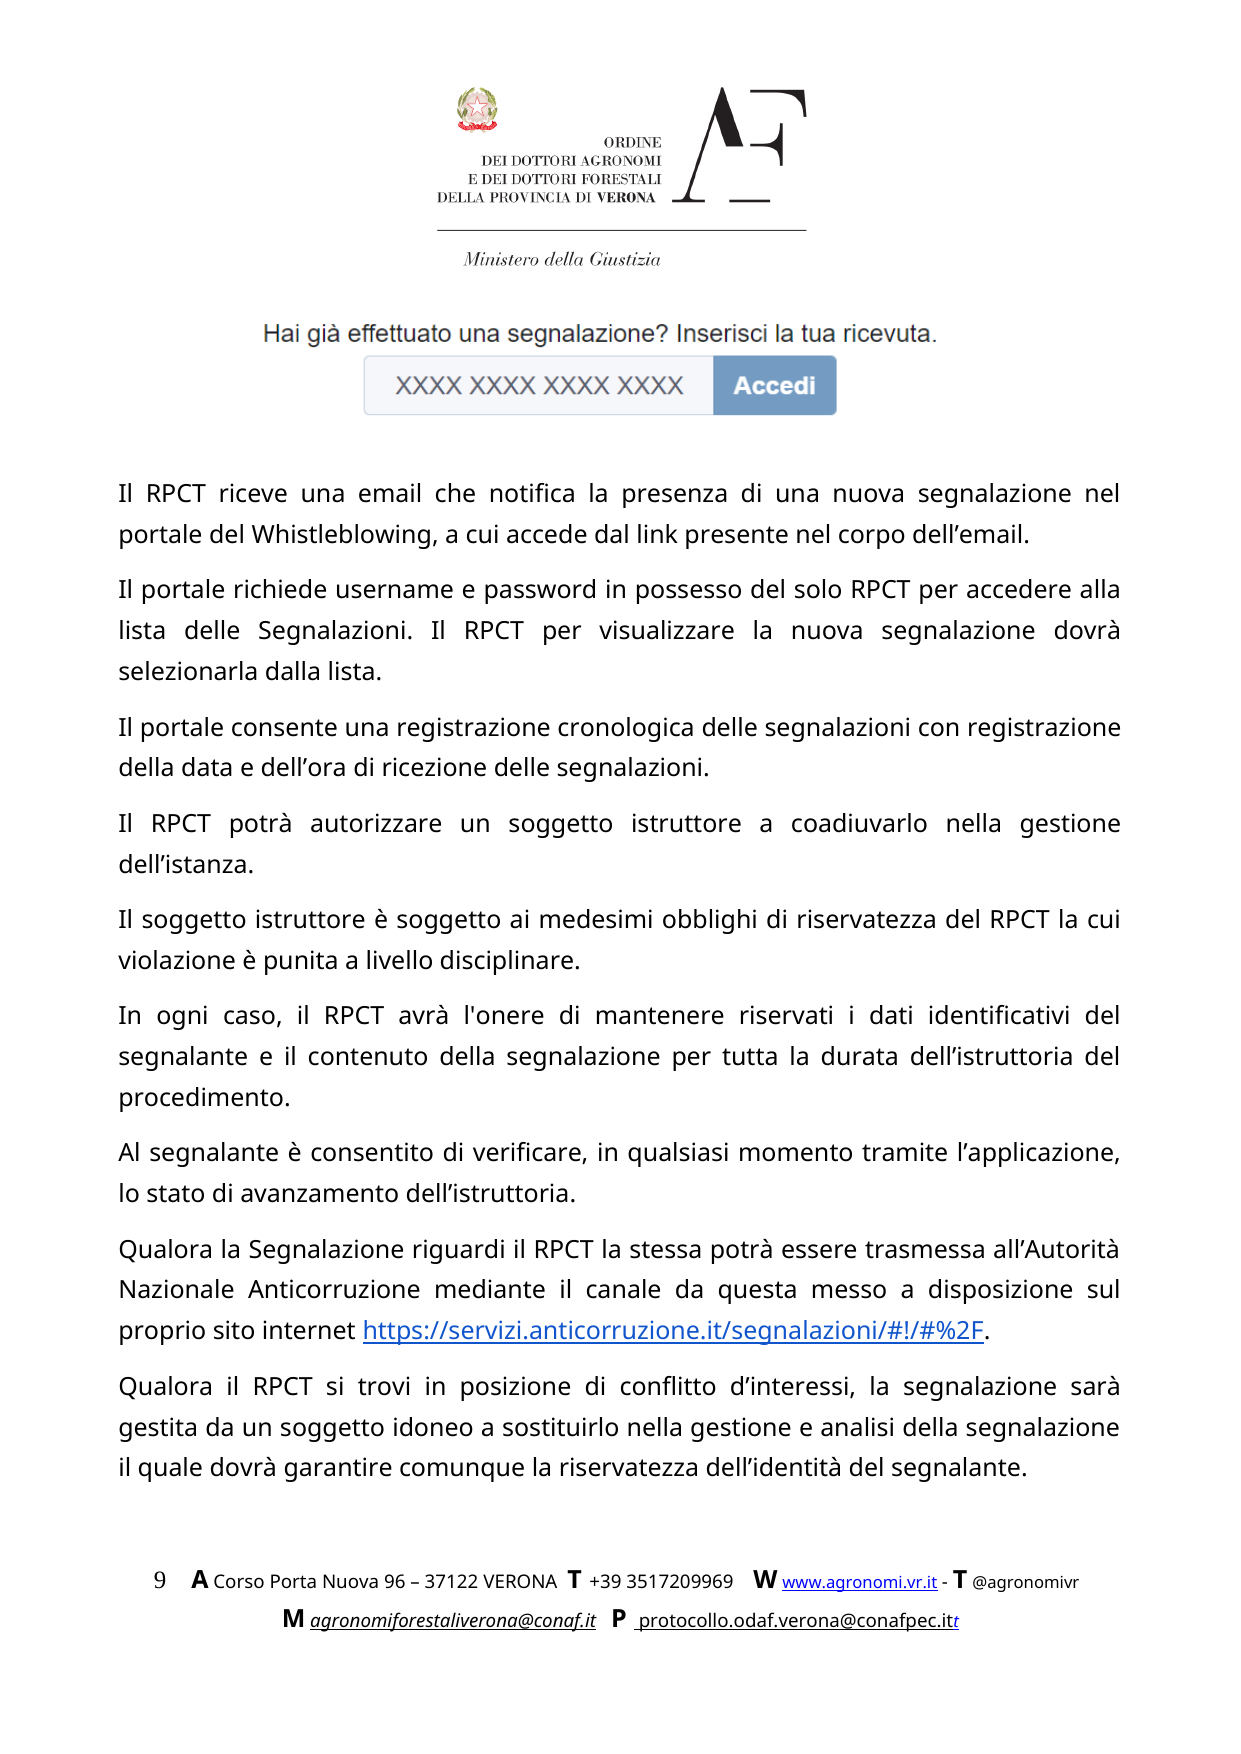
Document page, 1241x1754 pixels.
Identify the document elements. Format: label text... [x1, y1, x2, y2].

picture [182, 75, 1059, 456]
text Il portale richiede username e password in possesso del solo RPCT per accedere alla lista delle Segnalazioni. Il RPCT per visualizzare la nuova segnalazione dovrà selezionarla dalla lista. [118, 572, 1122, 688]
text In ogni caso, il RPCT avrà l'onere di mantenere riservati i dati identificativi del segnalante e il contenuto della segnalazione per tutta la durata dell’istruttoria del procedimento. [118, 998, 1122, 1114]
text Il soggetto istruttore è soggetto ai medesimi obblighi di riservatezza del RPCT la cui violazione è punita a livello disciplinare. [118, 902, 1122, 977]
text Il portale consente una registrazione cronologica delle segnalazioni con registrazione della data e dell’ora di ricezione delle segnalazioni. [118, 709, 1122, 784]
text Qualora il RPCT si trovi in posizione di conflitto d’interessi, la segnalazione sarà gestita da un soggetto idoneo a sostituirlo nella gestione e analisi della segnalazione il quale dovrà garantire comunque la riservatezza dell’identità del segnalante. [118, 1368, 1122, 1484]
text Il RPCT riceve una email che notifica la presenza di una nuova segnalazione nel portale del Whistleblowing, a cui accede dal link presente nel corpo dell’email. [118, 476, 1122, 551]
text Qualora la Segnalazione riguardi il RPCT la stessa potrà essere trasmessa all’Autorità Nazionale Anticorruzione mediante il canale da questa messo a disposizione sul proprio sito internet https://servizi.anticorruzione.it/segnalazioni/#!/#%2F. [118, 1231, 1122, 1347]
text Al segnalante è consentito di verificare, in qualsiasi momento tramite l’applicazione, lo stato di avanzamento dell’istruttoria. [118, 1135, 1122, 1210]
text Il RPCT potrà autorizzare un soggetto istruttore a coadiuvarlo nella gestione dell’istanza. [118, 805, 1122, 880]
